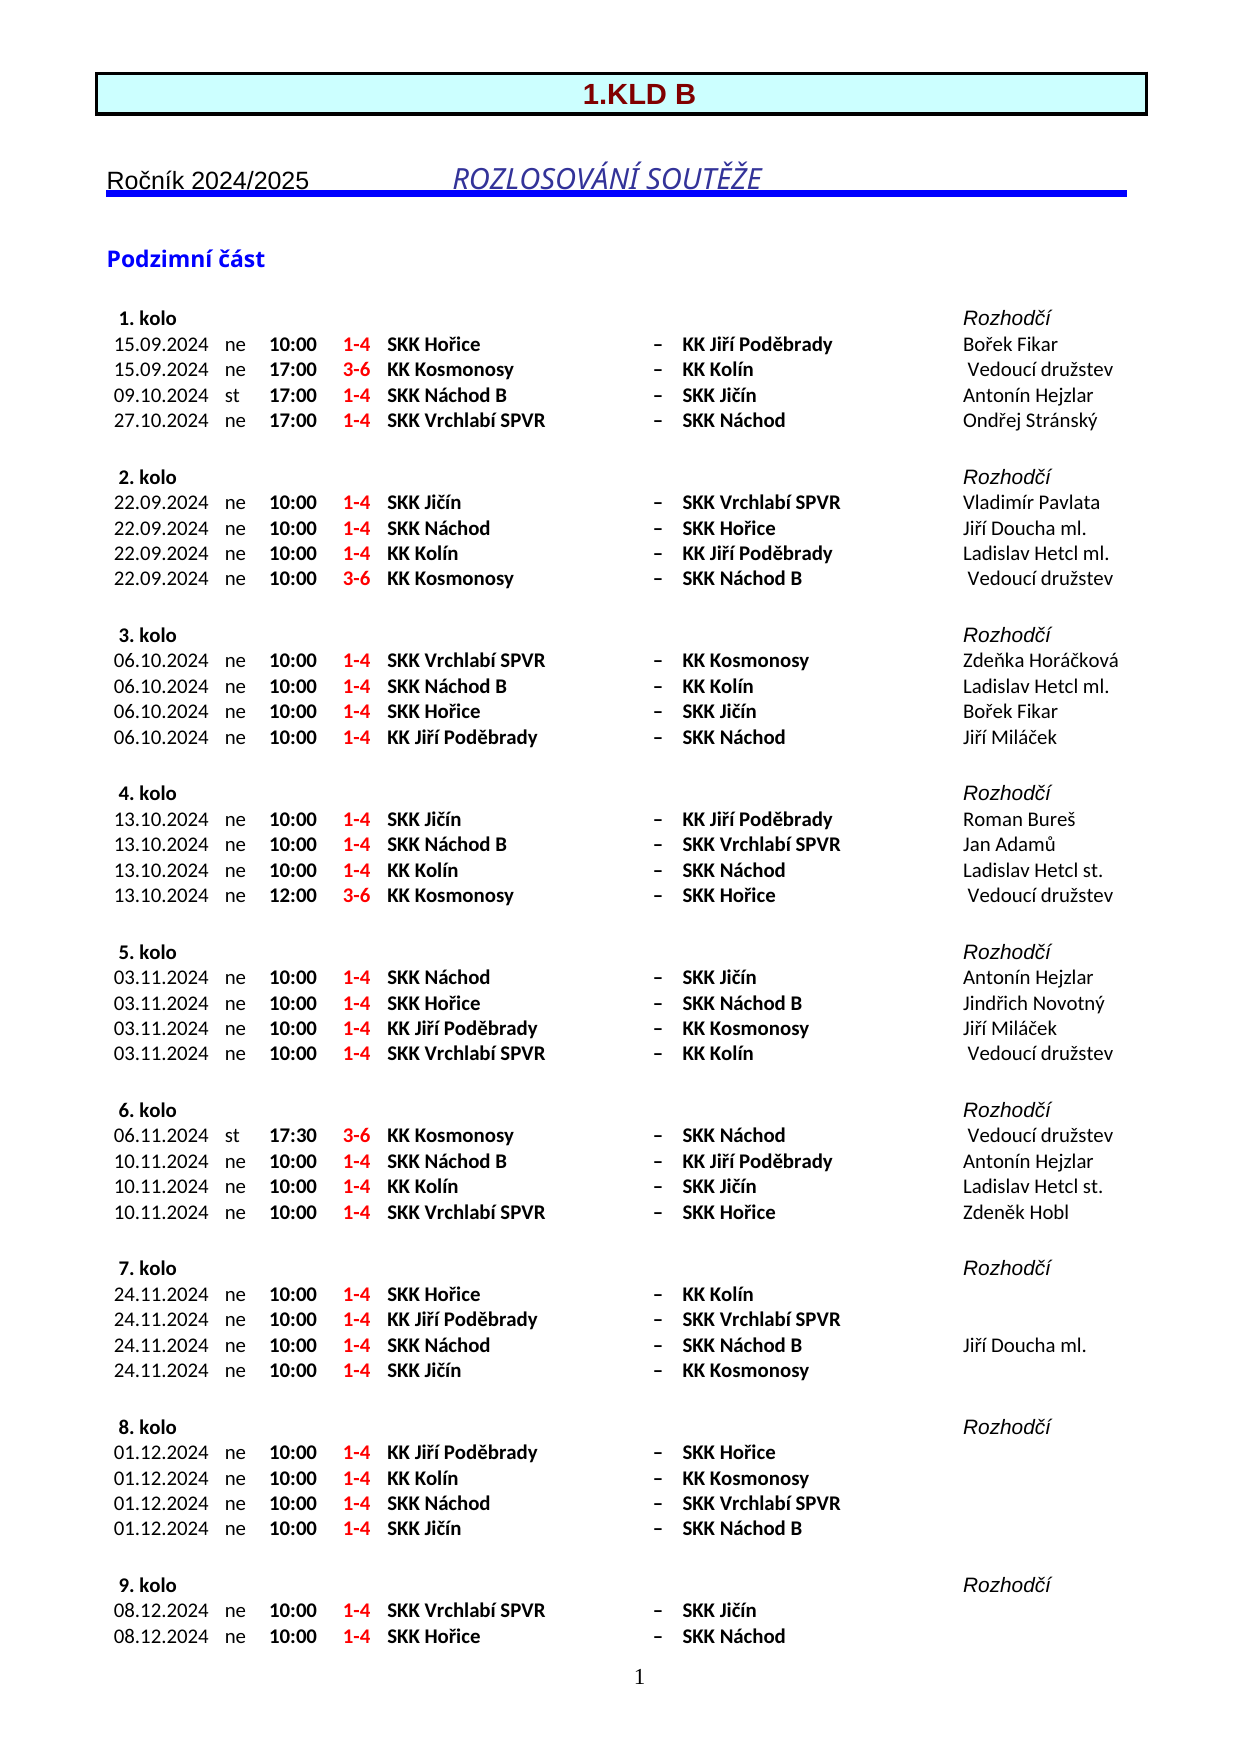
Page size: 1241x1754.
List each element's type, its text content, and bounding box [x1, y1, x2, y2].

text 13.10.2024 ne 10:00 1-4 KK Kolín – SKK Náchod Ladislav Hetcl st. [114, 857, 1137, 882]
text 13.10.2024 ne 10:00 1-4 SKK Jičín – KK Jiří Poděbrady Roman Bureš [114, 806, 1137, 831]
text 08.12.2024 ne 10:00 1-4 SKK Hořice – SKK Náchod [114, 1623, 1137, 1648]
text 22.09.2024 ne 10:00 3-6 KK Kosmonosy – SKK Náchod B Vedoucí družstev [114, 566, 1137, 591]
text 01.12.2024 ne 10:00 1-4 KK Kolín – KK Kosmonosy [114, 1465, 1137, 1490]
text 22.09.2024 ne 10:00 1-4 SKK Náchod – SKK Hořice Jiří Doucha ml. [114, 515, 1137, 540]
text Podzimní část [106, 243, 1137, 274]
text Ročník 2024/2025 ROZLOSOVÁNÍ SOUTĚŽE [106, 159, 1137, 198]
text 24.11.2024 ne 10:00 1-4 SKK Jičín – KK Kosmonosy [114, 1357, 1137, 1383]
text 10.11.2024 ne 10:00 1-4 SKK Náchod B – KK Jiří Poděbrady Antonín Hejzlar [114, 1148, 1137, 1173]
text 24.11.2024 ne 10:00 1-4 SKK Hořice – KK Kolín [114, 1281, 1137, 1306]
text 10.11.2024 ne 10:00 1-4 KK Kolín – SKK Jičín Ladislav Hetcl st. [114, 1173, 1137, 1199]
text 13.10.2024 ne 10:00 1-4 SKK Náchod B – SKK Vrchlabí SPVR Jan Adamů [114, 831, 1137, 857]
text 01.12.2024 ne 10:00 1-4 SKK Jičín – SKK Náchod B [114, 1516, 1137, 1541]
text 06.10.2024 ne 10:00 1-4 SKK Hořice – SKK Jičín Bořek Fikar [114, 698, 1137, 724]
text 27.10.2024 ne 17:00 1-4 SKK Vrchlabí SPVR – SKK Náchod Ondřej Stránský [114, 407, 1137, 433]
text 6. kolo Rozhodčí [114, 1066, 1137, 1123]
text 06.10.2024 ne 10:00 1-4 SKK Náchod B – KK Kolín Ladislav Hetcl ml. [114, 673, 1137, 698]
text 01.12.2024 ne 10:00 1-4 KK Jiří Poděbrady – SKK Hořice [114, 1439, 1137, 1465]
text 1. kolo Rozhodčí [114, 274, 1137, 331]
text 22.09.2024 ne 10:00 1-4 KK Kolín – KK Jiří Poděbrady Ladislav Hetcl ml. [114, 540, 1137, 566]
text 22.09.2024 ne 10:00 1-4 SKK Jičín – SKK Vrchlabí SPVR Vladimír Pavlata [114, 489, 1137, 515]
text 3. kolo Rozhodčí [114, 591, 1137, 648]
text 03.11.2024 ne 10:00 1-4 SKK Náchod – SKK Jičín Antonín Hejzlar [114, 964, 1137, 990]
text 03.11.2024 ne 10:00 1-4 KK Jiří Poděbrady – KK Kosmonosy Jiří Miláček [114, 1015, 1137, 1041]
text 7. kolo Rozhodčí [114, 1224, 1137, 1281]
text 2. kolo Rozhodčí [114, 433, 1137, 489]
text 15.09.2024 ne 17:00 3-6 KK Kosmonosy – KK Kolín Vedoucí družstev [114, 356, 1137, 382]
text 06.10.2024 ne 10:00 1-4 SKK Vrchlabí SPVR – KK Kosmonosy Zdeňka Horáčková [114, 648, 1137, 673]
text 4. kolo Rozhodčí [114, 749, 1137, 806]
text 01.12.2024 ne 10:00 1-4 SKK Náchod – SKK Vrchlabí SPVR [114, 1490, 1137, 1516]
text 5. kolo Rozhodčí [114, 908, 1137, 964]
text 08.12.2024 ne 10:00 1-4 SKK Vrchlabí SPVR – SKK Jičín [114, 1598, 1137, 1623]
text 15.09.2024 ne 10:00 1-4 SKK Hořice – KK Jiří Poděbrady Bořek Fikar [114, 331, 1137, 356]
text 06.11.2024 st 17:30 3-6 KK Kosmonosy – SKK Náchod Vedoucí družstev [114, 1123, 1137, 1148]
text 24.11.2024 ne 10:00 1-4 KK Jiří Poděbrady – SKK Vrchlabí SPVR [114, 1306, 1137, 1332]
text 03.11.2024 ne 10:00 1-4 SKK Vrchlabí SPVR – KK Kolín Vedoucí družstev [114, 1041, 1137, 1066]
text 06.10.2024 ne 10:00 1-4 KK Jiří Poděbrady – SKK Náchod Jiří Miláček [114, 724, 1137, 749]
text 03.11.2024 ne 10:00 1-4 SKK Hořice – SKK Náchod B Jindřich Novotný [114, 990, 1137, 1015]
text 10.11.2024 ne 10:00 1-4 SKK Vrchlabí SPVR – SKK Hořice Zdeněk Hobl [114, 1199, 1137, 1224]
subtitle 1.KLD B [98, 75, 1145, 112]
text 24.11.2024 ne 10:00 1-4 SKK Náchod – SKK Náchod B Jiří Doucha ml. [114, 1332, 1137, 1357]
text 13.10.2024 ne 12:00 3-6 KK Kosmonosy – SKK Hořice Vedoucí družstev [114, 882, 1137, 908]
text 8. kolo Rozhodčí [114, 1383, 1137, 1439]
text 09.10.2024 st 17:00 1-4 SKK Náchod B – SKK Jičín Antonín Hejzlar [114, 382, 1137, 407]
text 9. kolo Rozhodčí [114, 1541, 1137, 1598]
